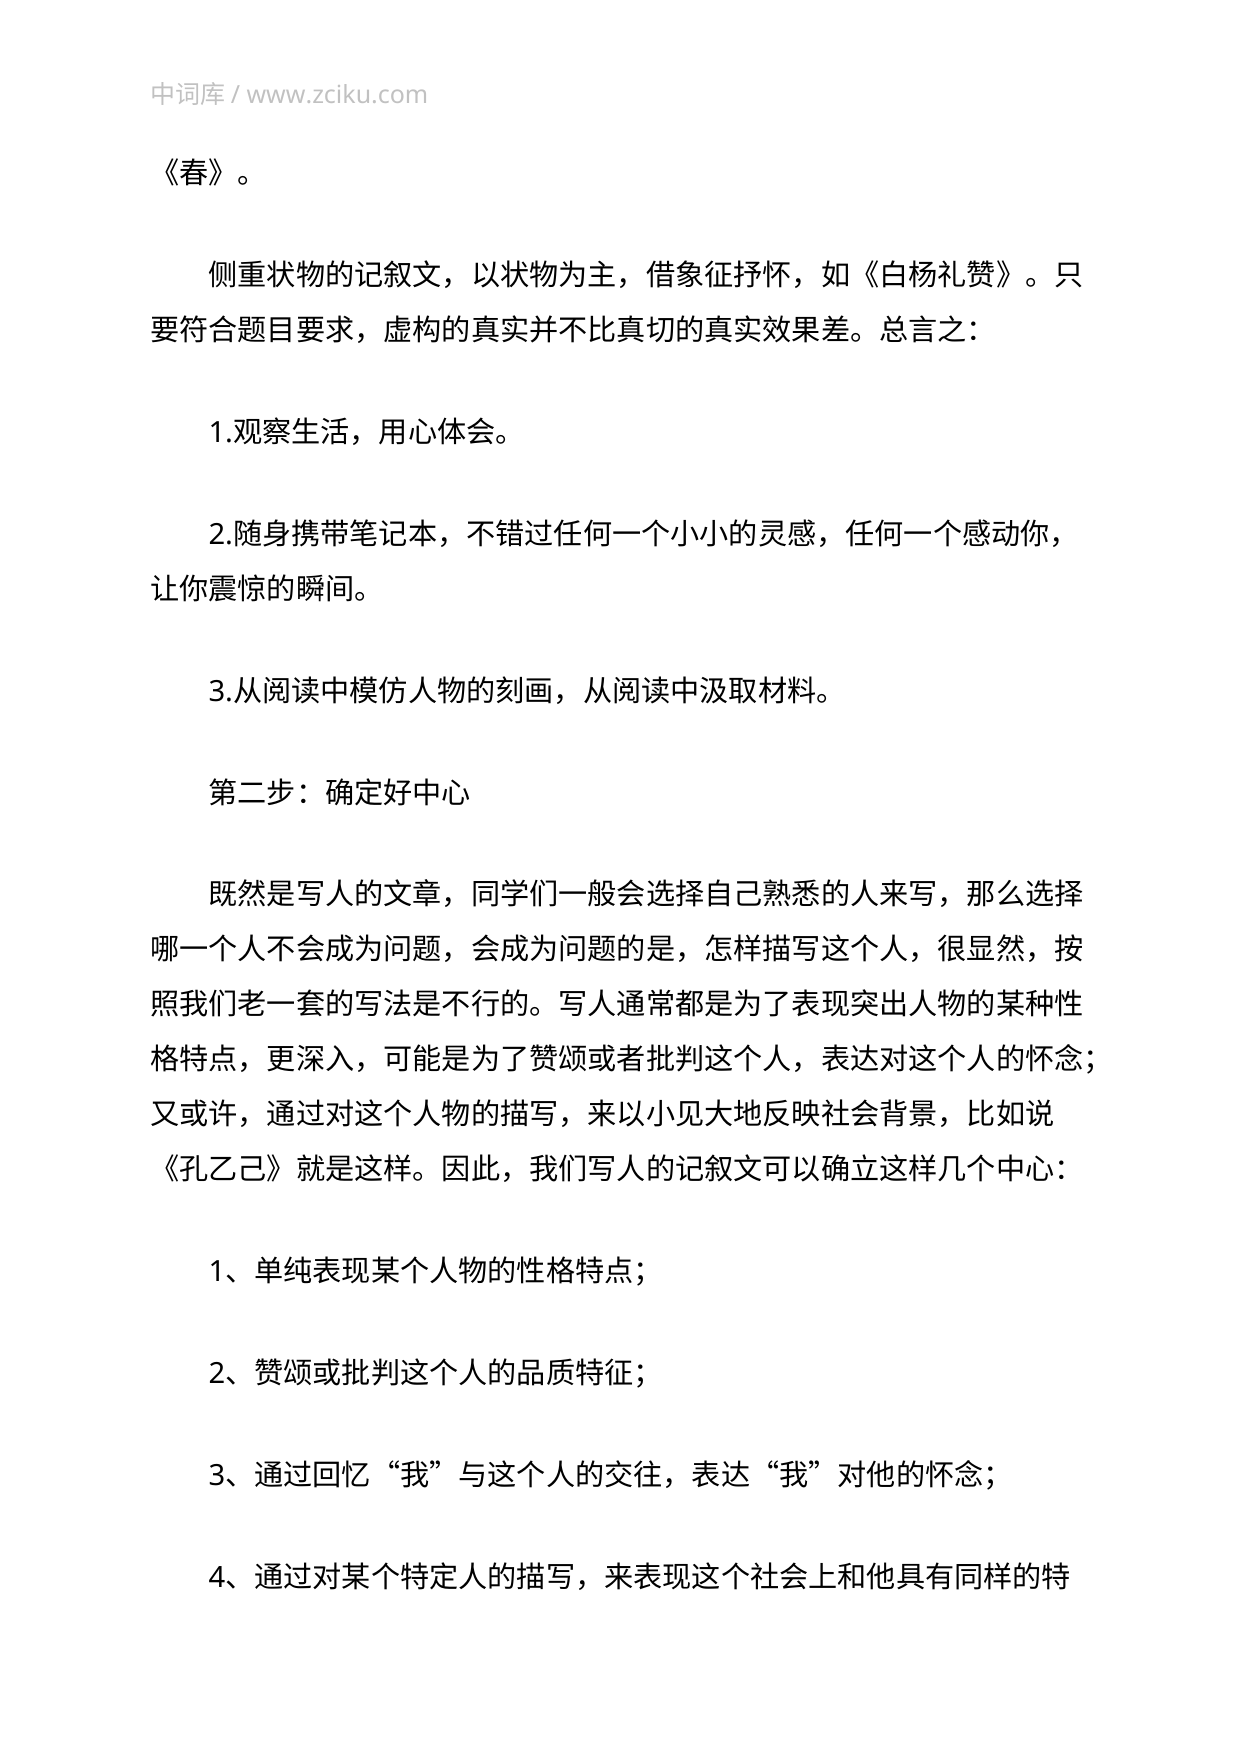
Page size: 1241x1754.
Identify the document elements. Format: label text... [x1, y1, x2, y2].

text 3.从阅读中模仿人物的刻画，从阅读中汲取材料。 [150, 667, 1090, 709]
text 第二步：确定好中心 [150, 769, 1090, 811]
text 1、单纯表现某个人物的性格特点； [150, 1247, 1090, 1289]
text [150, 150, 1090, 192]
text 侧重状物的记叙文，以状物为主，借象征抒怀，如《白杨礼赞》。只要符合题目要求，虚构的真实并不比真切的真实效果差。总言之： [150, 252, 1090, 349]
text 3、通过回忆“我”与这个人的交往，表达“我”对他的怀念； [150, 1451, 1090, 1493]
text 既然是写人的文章，同学们一般会选择自己熟悉的人来写，那么选择哪一个人不会成为问题，会成为问题的是，怎样描写这个人，很显然，按照我们老一套的写法是不行的。写人通常都是为了表现突出人物的某种性格特点，更深入，可能是为了赞颂或者批判这个人，表达对这个人的怀念；又或许，通过对这个人物的描写，来以小见大地反映社会背景，比如说《孔乙己》就是这样。因此，我们写人的记叙文可以确立这样几个中心： [150, 871, 1090, 1188]
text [150, 1553, 1090, 1596]
text 1.观察生活，用心体会。 [150, 408, 1090, 451]
text 2.随身携带笔记本，不错过任何一个小小的灵感，任何一个感动你，让你震惊的瞬间。 [150, 510, 1090, 608]
text 2、赞颂或批判这个人的品质特征； [150, 1349, 1090, 1392]
